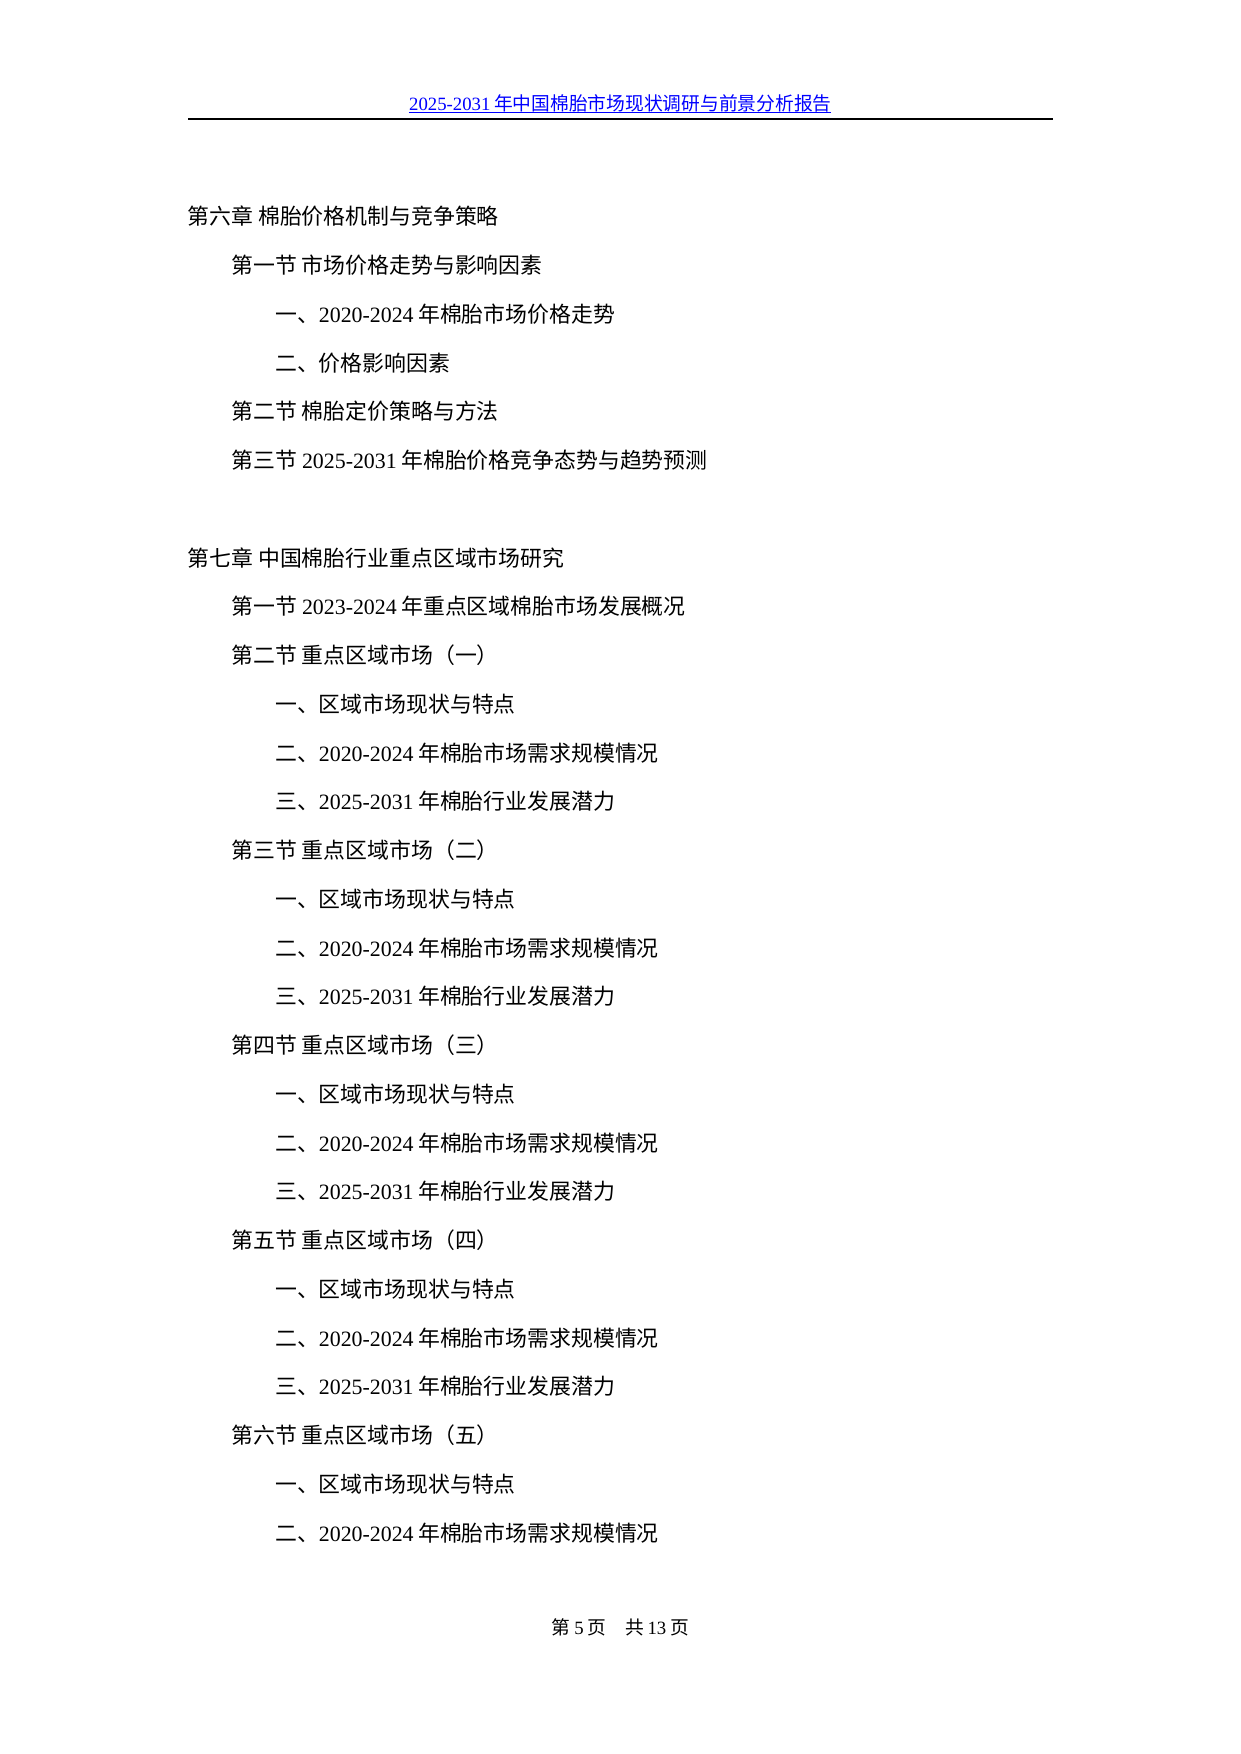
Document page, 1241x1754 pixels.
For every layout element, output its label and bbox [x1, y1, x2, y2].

text [187, 150, 1053, 1548]
